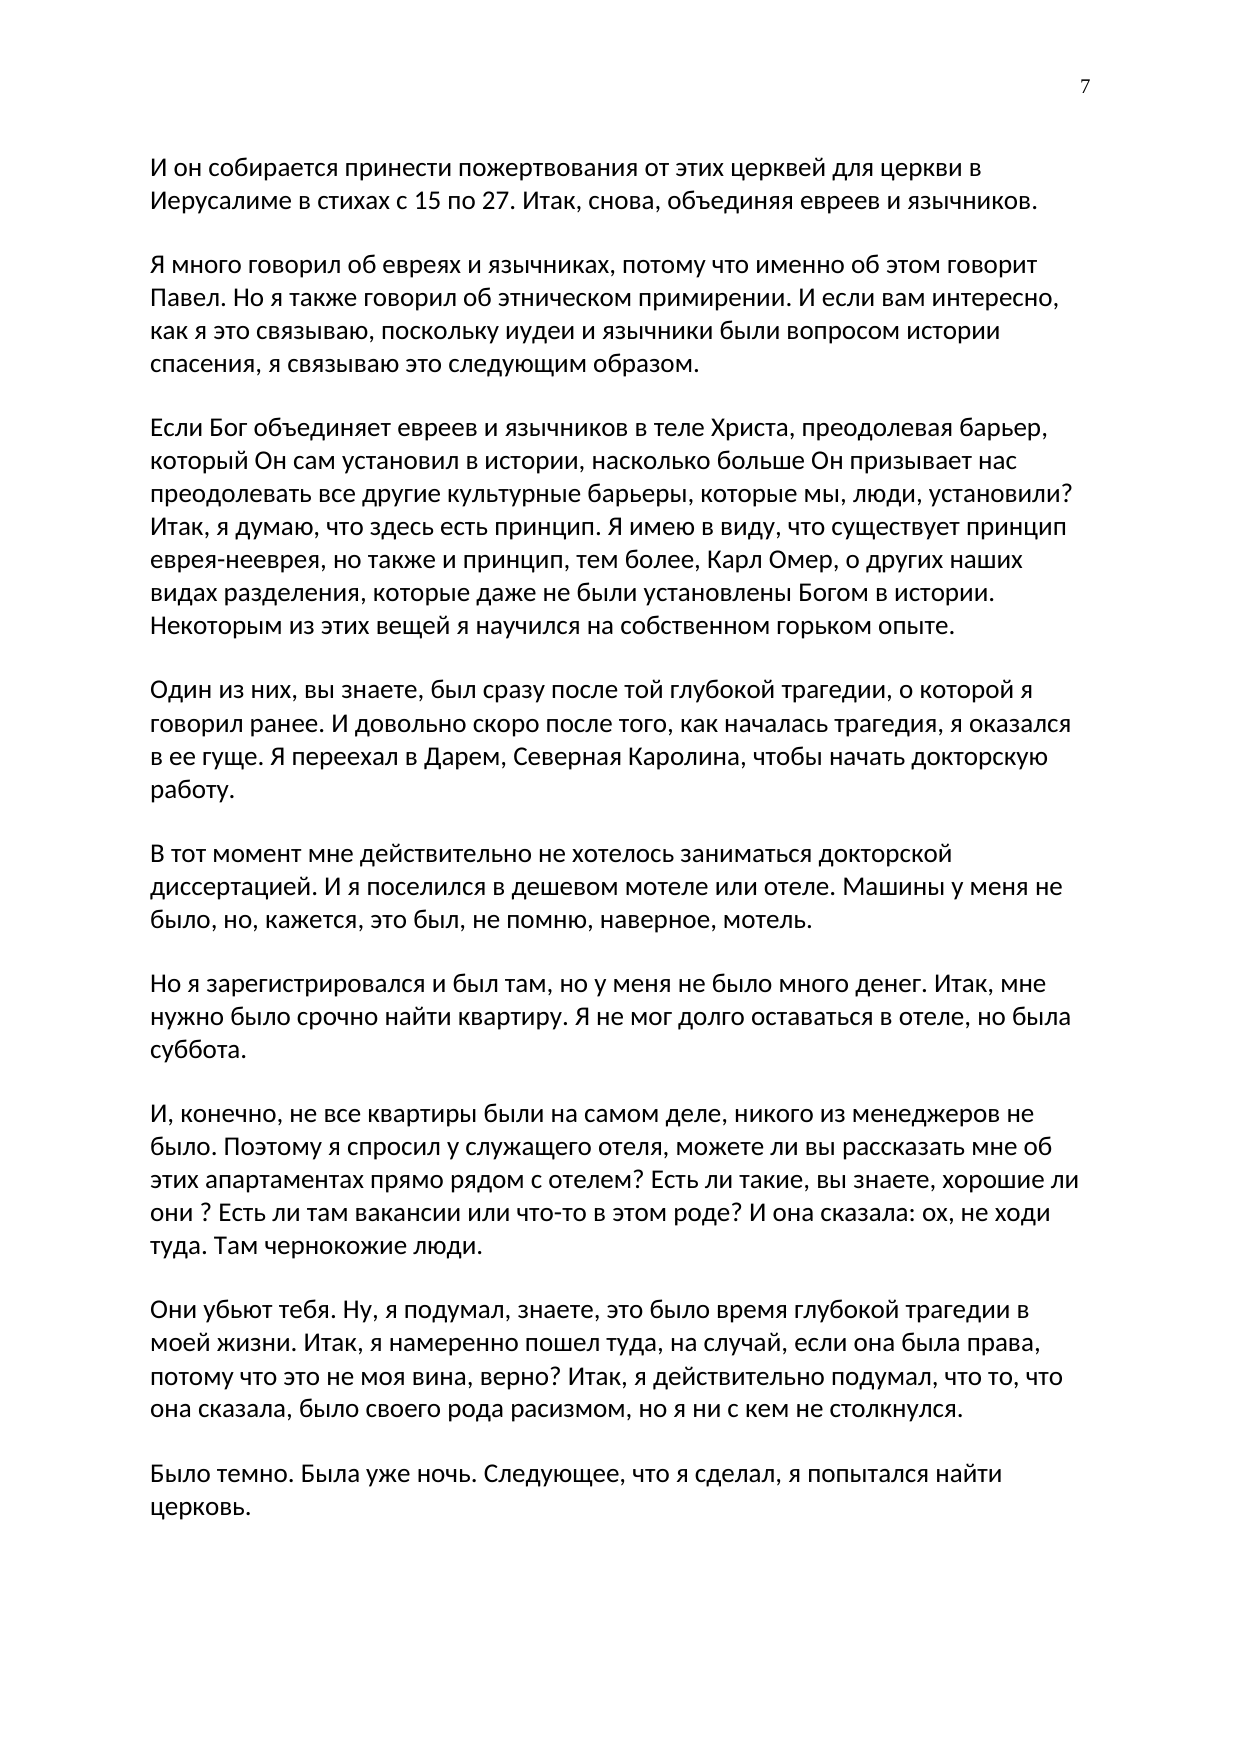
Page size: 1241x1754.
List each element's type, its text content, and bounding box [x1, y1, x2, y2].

text И, конечно, не все квартиры были на самом деле, никого из менеджеров не было. Поэтому я спросил у служащего отеля, можете ли вы рассказать мне об этих апартаментах прямо рядом с отелем? Есть ли такие, вы знаете, хорошие ли они ? Есть ли там вакансии или что-то в этом роде? И она сказала: ох, не ходи туда. Там чернокожие люди. [150, 1096, 1090, 1261]
text В тот момент мне действительно не хотелось заниматься докторской диссертацией. И я поселился в дешевом мотеле или отеле. Машины у меня не было, но, кажется, это был, не помню, наверное, мотель. [150, 836, 1090, 935]
text Если Бог объединяет евреев и язычников в теле Христа, преодолевая барьер, который Он сам установил в истории, насколько больше Он призывает нас преодолевать все другие культурные барьеры, которые мы, люди, установили? Итак, я думаю, что здесь есть принцип. Я имею в виду, что существует принцип еврея-нееврея, но также и принцип, тем более, Карл Омер, о других наших видах разделения, которые даже не были установлены Богом в истории. Некоторым из этих вещей я научился на собственном горьком опыте. [150, 410, 1090, 642]
text Один из них, вы знаете, был сразу после той глубокой трагедии, о которой я говорил ранее. И довольно скоро после того, как началась трагедия, я оказался в ее гуще. Я переехал в Дарем, Северная Каролина, чтобы начать докторскую работу. [150, 673, 1090, 805]
text Было темно. Была уже ночь. Следующее, что я сделал, я попытался найти церковь. [150, 1456, 1090, 1522]
text Я много говорил об евреях и язычниках, потому что именно об этом говорит Павел. Но я также говорил об этническом примирении. И если вам интересно, как я это связываю, поскольку иудеи и язычники были вопросом истории спасения, я связываю это следующим образом. [150, 247, 1090, 379]
text Они убьют тебя. Ну, я подумал, знаете, это было время глубокой трагедии в моей жизни. Итак, я намеренно пошел туда, на случай, если она была права, потому что это не моя вина, верно? Итак, я действительно подумал, что то, что она сказала, было своего рода расизмом, но я ни с кем не столкнулся. [150, 1293, 1090, 1425]
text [150, 150, 1090, 216]
text Но я зарегистрировался и был там, но у меня не было много денег. Итак, мне нужно было срочно найти квартиру. Я не мог долго оставаться в отеле, но была суббота. [150, 966, 1090, 1065]
